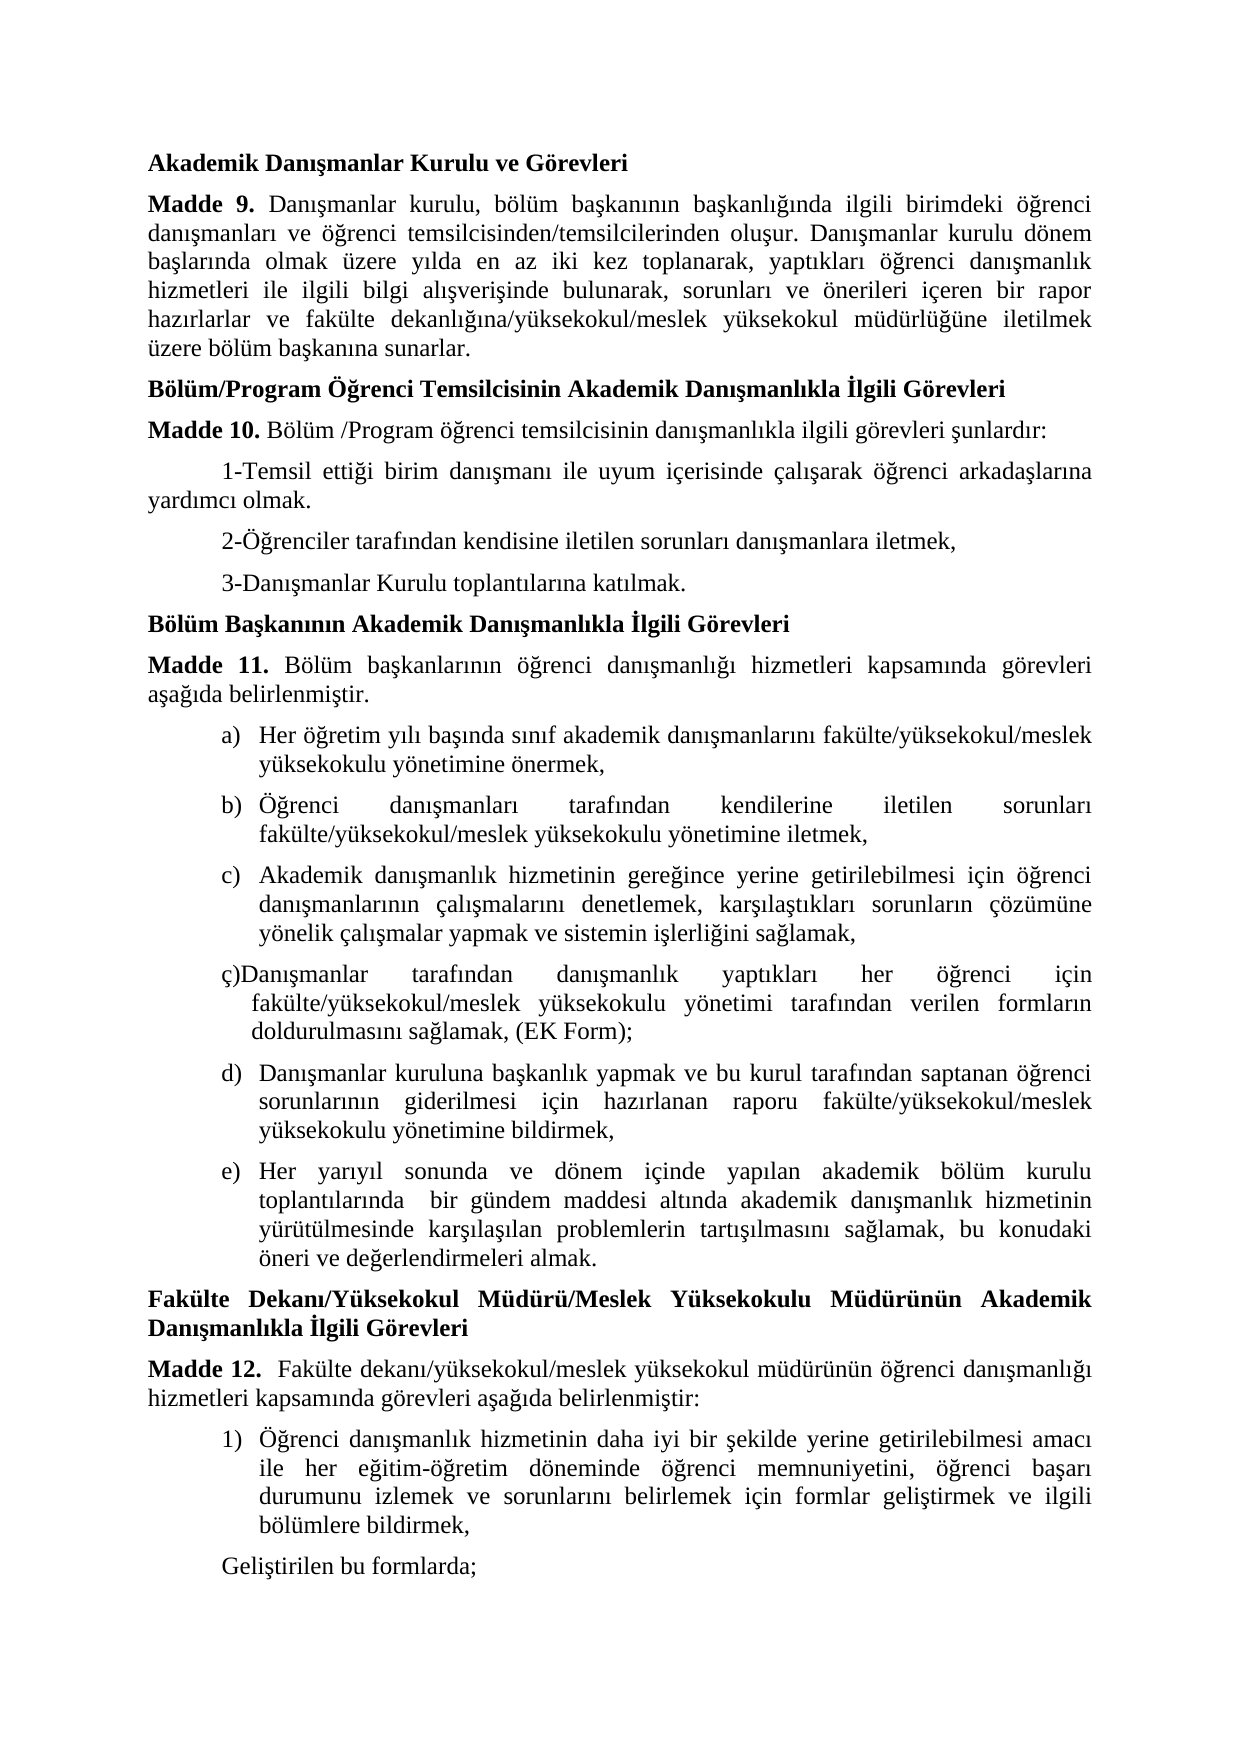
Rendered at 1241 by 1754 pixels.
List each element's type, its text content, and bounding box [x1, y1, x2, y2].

list Öğrenci danışmanları tarafından kendilerine iletilen sorunları fakülte/yüksekokul/meslek yüksekokulu yönetimine iletmek, [221, 790, 1093, 848]
text Madde 10. Bölüm /Program öğrenci temsilcisinin danışmanlıkla ilgili görevleri şunlardır: [148, 415, 1093, 444]
list Öğrenci danışmanlık hizmetinin daha iyi bir şekilde yerine getirilebilmesi amacı ile her eğitim-öğretim döneminde öğrenci memnuniyetini, öğrenci başarı durumunu izlemek ve sorunlarını belirlemek için formlar geliştirmek ve ilgili bölümlere bildirmek, [221, 1424, 1093, 1539]
text Geliştirilen bu formlarda; [185, 1551, 1093, 1580]
text Fakülte Dekanı/Yüksekokul Müdürü/Meslek Yüksekokulu Müdürünün Akademik Danışmanlıkla İlgili Görevleri [148, 1284, 1093, 1341]
text Akademik Danışmanlar Kurulu ve Görevleri [148, 148, 1093, 176]
list Her yarıyıl sonunda ve dönem içinde yapılan akademik bölüm kurulu toplantılarında bir gündem maddesi altında akademik danışmanlık hizmetinin yürütülmesinde karşılaşılan problemlerin tartışılmasını sağlamak, bu konudaki öneri ve değerlendirmeleri almak. [221, 1156, 1093, 1271]
list Danışmanlar kuruluna başkanlık yapmak ve bu kurul tarafından saptanan öğrenci sorunlarının giderilmesi için hazırlanan raporu fakülte/yüksekokul/meslek yüksekokulu yönetimine bildirmek, [221, 1058, 1093, 1144]
text Bölüm Başkanının Akademik Danışmanlıkla İlgili Görevleri [148, 609, 1093, 638]
text Madde 9. Danışmanlar kurulu, bölüm başkanının başkanlığında ilgili birimdeki öğrenci danışmanları ve öğrenci temsilcisinden/temsilcilerinden oluşur. Danışmanlar kurulu dönem başlarında olmak üzere yılda en az iki kez toplanarak, yaptıkları öğrenci danışmanlık hizmetleri ile ilgili bilgi alışverişinde bulunarak, sorunları ve önerileri içeren bir rapor hazırlarlar ve fakülte dekanlığına/yüksekokul/meslek yüksekokul müdürlüğüne iletilmek üzere bölüm başkanına sunarlar. [148, 189, 1093, 361]
text 1-Temsil ettiği birim danışmanı ile uyum içerisinde çalışarak öğrenci arkadaşlarına yardımcı olmak. [148, 456, 1093, 514]
text Bölüm/Program Öğrenci Temsilcisinin Akademik Danışmanlıkla İlgili Görevleri [148, 374, 1093, 403]
text ç)Danışmanlar tarafından danışmanlık yaptıkları her öğrenci için fakülte/yüksekokul/meslek yüksekokulu yönetimi tarafından verilen formların doldurulmasını sağlamak, (EK Form); [221, 959, 1093, 1045]
text 3-Danışmanlar Kurulu toplantılarına katılmak. [148, 568, 1093, 596]
list Her öğretim yılı başında sınıf akademik danışmanlarını fakülte/yüksekokul/meslek yüksekokulu yönetimine önermek, [221, 720, 1093, 778]
text Madde 11. Bölüm başkanlarının öğrenci danışmanlığı hizmetleri kapsamında görevleri aşağıda belirlenmiştir. [148, 650, 1093, 708]
list Akademik danışmanlık hizmetinin gereğince yerine getirilebilmesi için öğrenci danışmanlarının çalışmalarını denetlemek, karşılaştıkları sorunların çözümüne yönelik çalışmalar yapmak ve sistemin işlerliğini sağlamak, [221, 860, 1093, 946]
text Madde 12. Fakülte dekanı/yüksekokul/meslek yüksekokul müdürünün öğrenci danışmanlığı hizmetleri kapsamında görevleri aşağıda belirlenmiştir: [148, 1354, 1093, 1411]
text 2-Öğrenciler tarafından kendisine iletilen sorunları danışmanlara iletmek, [148, 526, 1093, 555]
